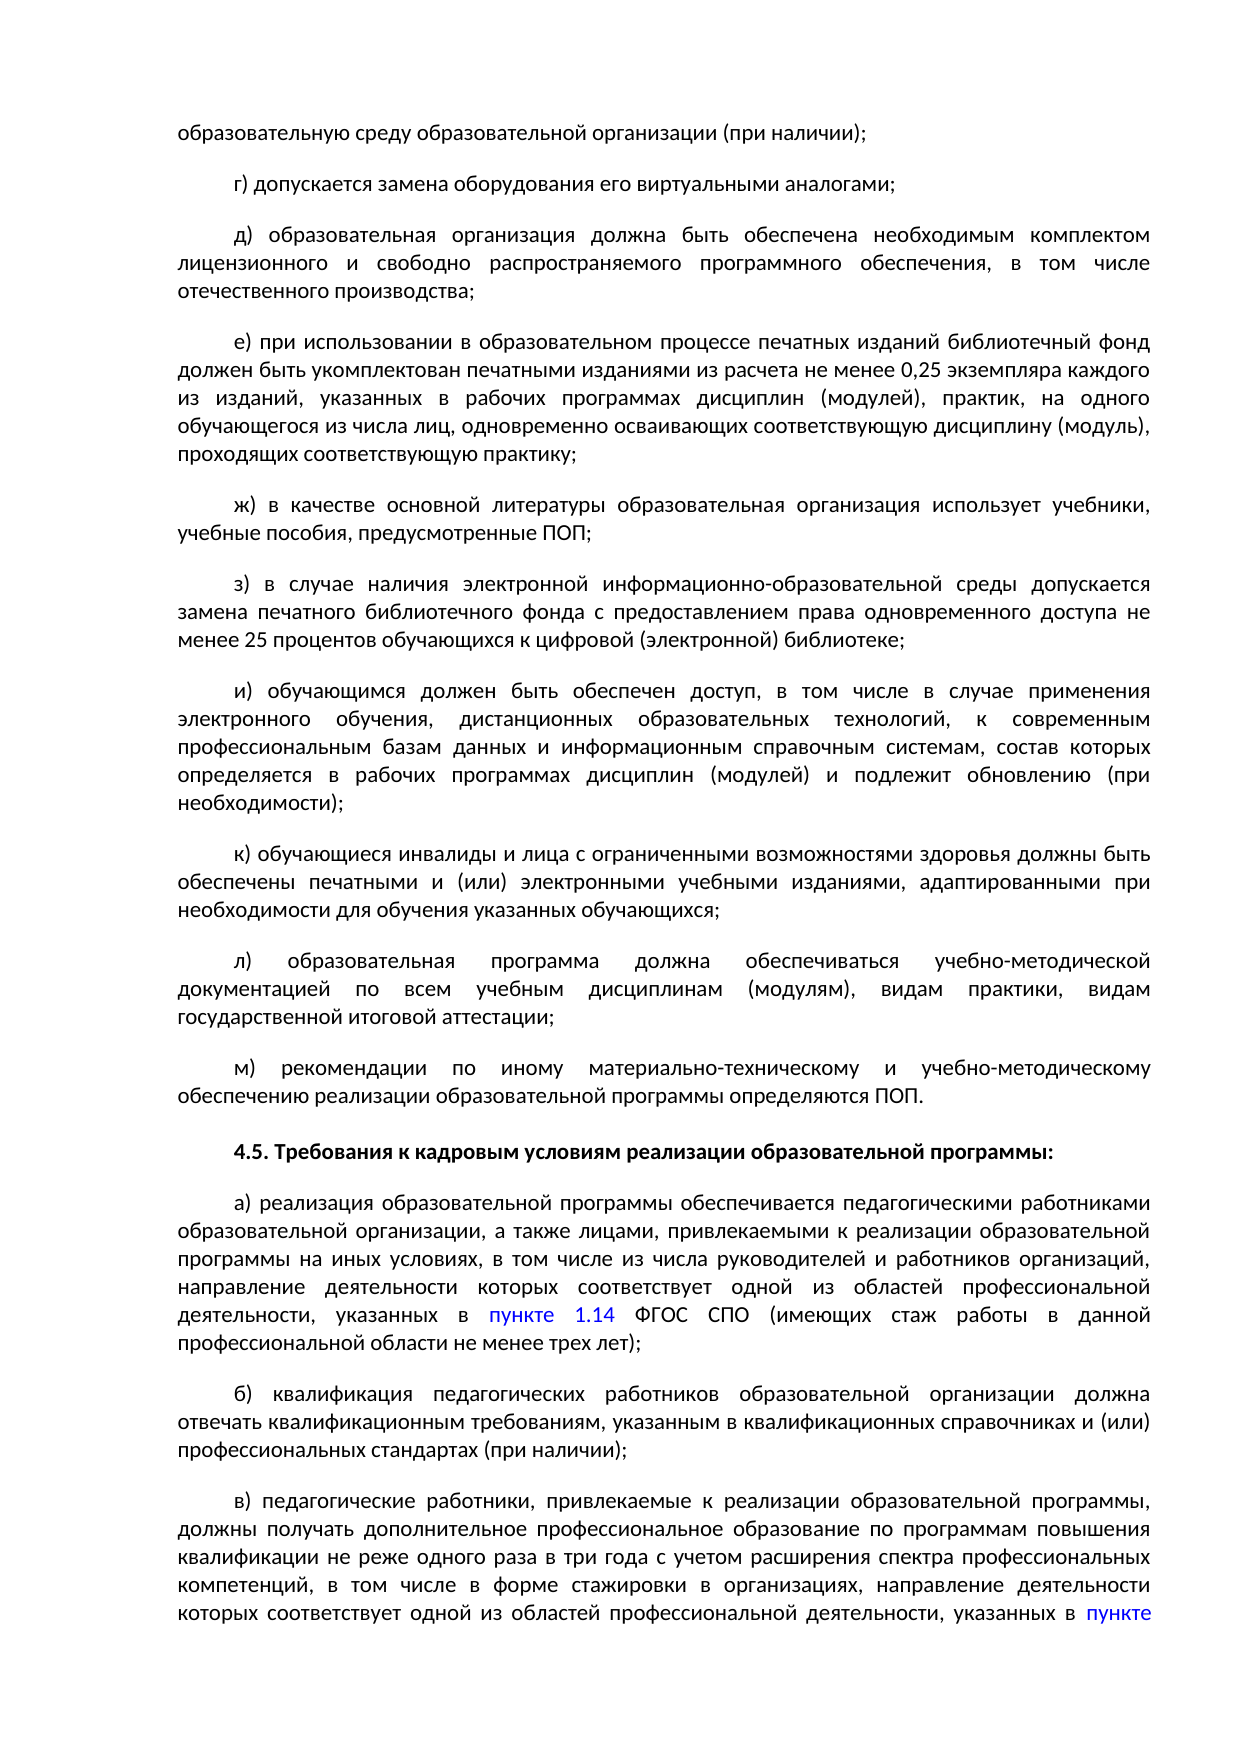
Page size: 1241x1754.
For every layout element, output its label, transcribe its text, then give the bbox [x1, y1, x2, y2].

text з) в случае наличия электронной информационно-образовательной среды допускается замена печатного библиотечного фонда с предоставлением права одновременного доступа не менее 25 процентов обучающихся к цифровой (электронной) библиотеке; [177, 569, 1152, 653]
text д) образовательная организация должна быть обеспечена необходимым комплектом лицензионного и свободно распространяемого программного обеспечения, в том числе отечественного производства; [177, 220, 1152, 304]
title 4.5. Требования к кадровым условиям реализации образовательной программы: [177, 1137, 1152, 1165]
text ж) в качестве основной литературы образовательная организация использует учебники, учебные пособия, предусмотренные ПОП; [177, 490, 1152, 546]
text г) допускается замена оборудования его виртуальными аналогами; [177, 169, 1152, 197]
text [177, 1486, 1152, 1626]
text л) образовательная программа должна обеспечиваться учебно-методической документацией по всем учебным дисциплинам (модулям), видам практики, видам государственной итоговой аттестации; [177, 946, 1152, 1030]
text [177, 118, 1152, 146]
text к) обучающиеся инвалиды и лица с ограниченными возможностями здоровья должны быть обеспечены печатными и (или) электронными учебными изданиями, адаптированными при необходимости для обучения указанных обучающихся; [177, 839, 1152, 923]
text и) обучающимся должен быть обеспечен доступ, в том числе в случае применения электронного обучения, дистанционных образовательных технологий, к современным профессиональным базам данных и информационным справочным системам, состав которых определяется в рабочих программах дисциплин (модулей) и подлежит обновлению (при необходимости); [177, 676, 1152, 816]
text е) при использовании в образовательном процессе печатных изданий библиотечный фонд должен быть укомплектован печатными изданиями из расчета не менее 0,25 экземпляра каждого из изданий, указанных в рабочих программах дисциплин (модулей), практик, на одного обучающегося из числа лиц, одновременно осваивающих соответствующую дисциплину (модуль), проходящих соответствующую практику; [177, 327, 1152, 467]
text а) реализация образовательной программы обеспечивается педагогическими работниками образовательной организации, а также лицами, привлекаемыми к реализации образовательной программы на иных условиях, в том числе из числа руководителей и работников организаций, направление деятельности которых соответствует одной из областей профессиональной деятельности, указанных в пункте 1.14 ФГОС СПО (имеющих стаж работы в данной профессиональной области не менее трех лет); [177, 1188, 1152, 1356]
text б) квалификация педагогических работников образовательной организации должна отвечать квалификационным требованиям, указанным в квалификационных справочниках и (или) профессиональных стандартах (при наличии); [177, 1379, 1152, 1463]
text м) рекомендации по иному материально-техническому и учебно-методическому обеспечению реализации образовательной программы определяются ПОП. [177, 1053, 1152, 1109]
